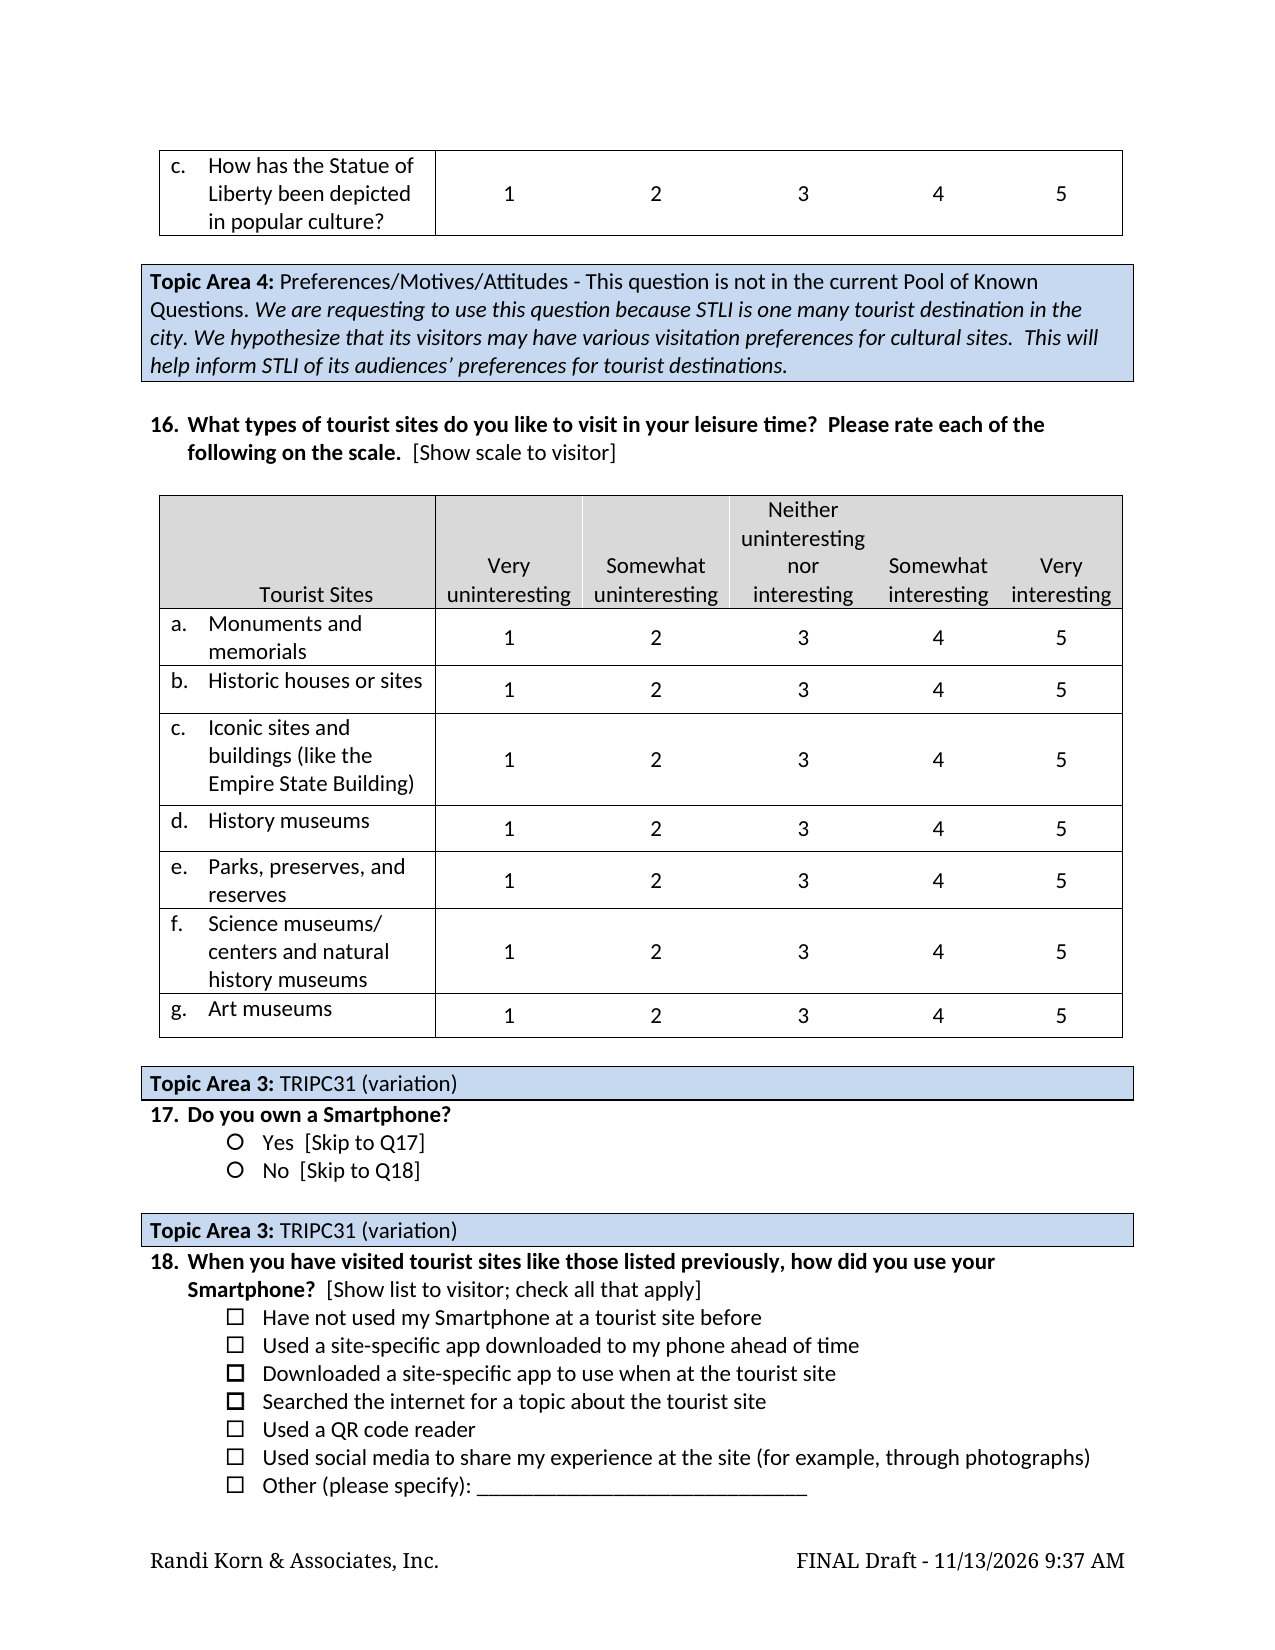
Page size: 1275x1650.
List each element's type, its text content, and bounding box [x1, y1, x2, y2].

table_header Somewhat uninteresting [583, 496, 729, 608]
list Used social media to share my experience at the site (for example, through photographs) [225, 1443, 1125, 1471]
table_cell 4 [877, 909, 1000, 993]
list What types of tourist sites do you like to visit in your leisure time? Please rate each of the following on the scale. [Show scale to visitor] [150, 411, 1125, 467]
table_cell 4 [877, 714, 1000, 805]
list Searched the internet for a topic about the tourist site [225, 1387, 1125, 1415]
table_header Very interesting [1000, 496, 1122, 608]
table_cell 1 [436, 909, 582, 993]
table_header Somewhat interesting [877, 496, 1000, 608]
table_cell 1 [436, 666, 582, 712]
table_cell 1 [436, 609, 582, 665]
table_cell 3 [730, 852, 877, 908]
table_cell 2 [583, 151, 729, 235]
list Used a site-specific app downloaded to my phone ahead of time [225, 1331, 1125, 1359]
table_cell 2 [583, 609, 729, 665]
table_cell 5 [1000, 909, 1122, 993]
table_cell 1 [436, 806, 582, 851]
table_cell 2 [583, 714, 729, 805]
table_cell 2 [583, 909, 729, 993]
table_cell 2 [583, 994, 729, 1037]
table_cell 5 [1000, 806, 1122, 851]
table_cell 2 [583, 852, 729, 908]
table_cell 1 [436, 994, 582, 1037]
table_cell Monuments and memorials [160, 609, 435, 665]
table_cell 3 [730, 994, 877, 1037]
table_cell 3 [730, 714, 877, 805]
table_cell 3 [730, 666, 877, 712]
table_cell How has the Statue of Liberty been depicted in popular culture? [160, 151, 435, 235]
table_cell 4 [877, 666, 1000, 712]
table_cell 5 [1000, 714, 1122, 805]
table_cell 3 [730, 151, 877, 235]
table_cell 4 [877, 151, 1000, 235]
table_cell 3 [730, 609, 877, 665]
table_cell Historic houses or sites [160, 666, 435, 712]
table_cell Iconic sites and buildings (like the Empire State Building) [160, 714, 435, 805]
table_header Neither uninteresting nor interesting [730, 496, 877, 608]
text Topic Area 4: Preferences/Motives/Attitudes - This question is not in the current Pool of Known Questions. We are requesting to use this question because STLI is one many tourist destination in the city. We hypothesize that its visitors may have various visitation preferences for cultural sites. This will help inform STLI of its audiences’ preferences for tourist destinations. [142, 265, 1133, 381]
table_cell 1 [436, 714, 582, 805]
list Topic Area 3: TRIPC31 (variation) [142, 1067, 1133, 1099]
table_header Very uninteresting [436, 496, 582, 608]
list Do you own a Smartphone? [150, 1101, 1125, 1128]
table_cell 5 [1000, 994, 1122, 1037]
table_cell 4 [877, 609, 1000, 665]
table_cell 4 [877, 994, 1000, 1037]
list Downloaded a site-specific app to use when at the tourist site [225, 1359, 1125, 1387]
table_cell History museums [160, 806, 435, 851]
table_cell 3 [730, 909, 877, 993]
list Yes [Skip to Q17] [225, 1128, 1125, 1157]
table_cell Science museums/ centers and natural history museums [160, 909, 435, 993]
table_cell 1 [436, 852, 582, 908]
list Used a QR code reader [225, 1415, 1125, 1443]
table_cell 2 [583, 806, 729, 851]
table_cell 5 [1000, 609, 1122, 665]
table_cell Art museums [160, 994, 435, 1037]
table_cell 4 [877, 806, 1000, 851]
list Have not used my Smartphone at a tourist site before [225, 1303, 1125, 1331]
list No [Skip to Q18] [225, 1157, 1125, 1184]
table_header Tourist Sites [160, 496, 435, 608]
table_cell 5 [1000, 151, 1122, 235]
table_cell 4 [877, 852, 1000, 908]
text Topic Area 3: TRIPC31 (variation) [142, 1214, 1133, 1246]
table_cell Parks, preserves, and reserves [160, 852, 435, 908]
list Other (please specify): _____________________________ [225, 1471, 1125, 1499]
table_cell 5 [1000, 852, 1122, 908]
table_cell 2 [583, 666, 729, 712]
table_cell 3 [730, 806, 877, 851]
table_cell 5 [1000, 666, 1122, 712]
list When you have visited tourist sites like those listed previously, how did you use your Smartphone? [Show list to visitor; check all that apply] [150, 1247, 1125, 1303]
table_cell 1 [436, 151, 582, 235]
